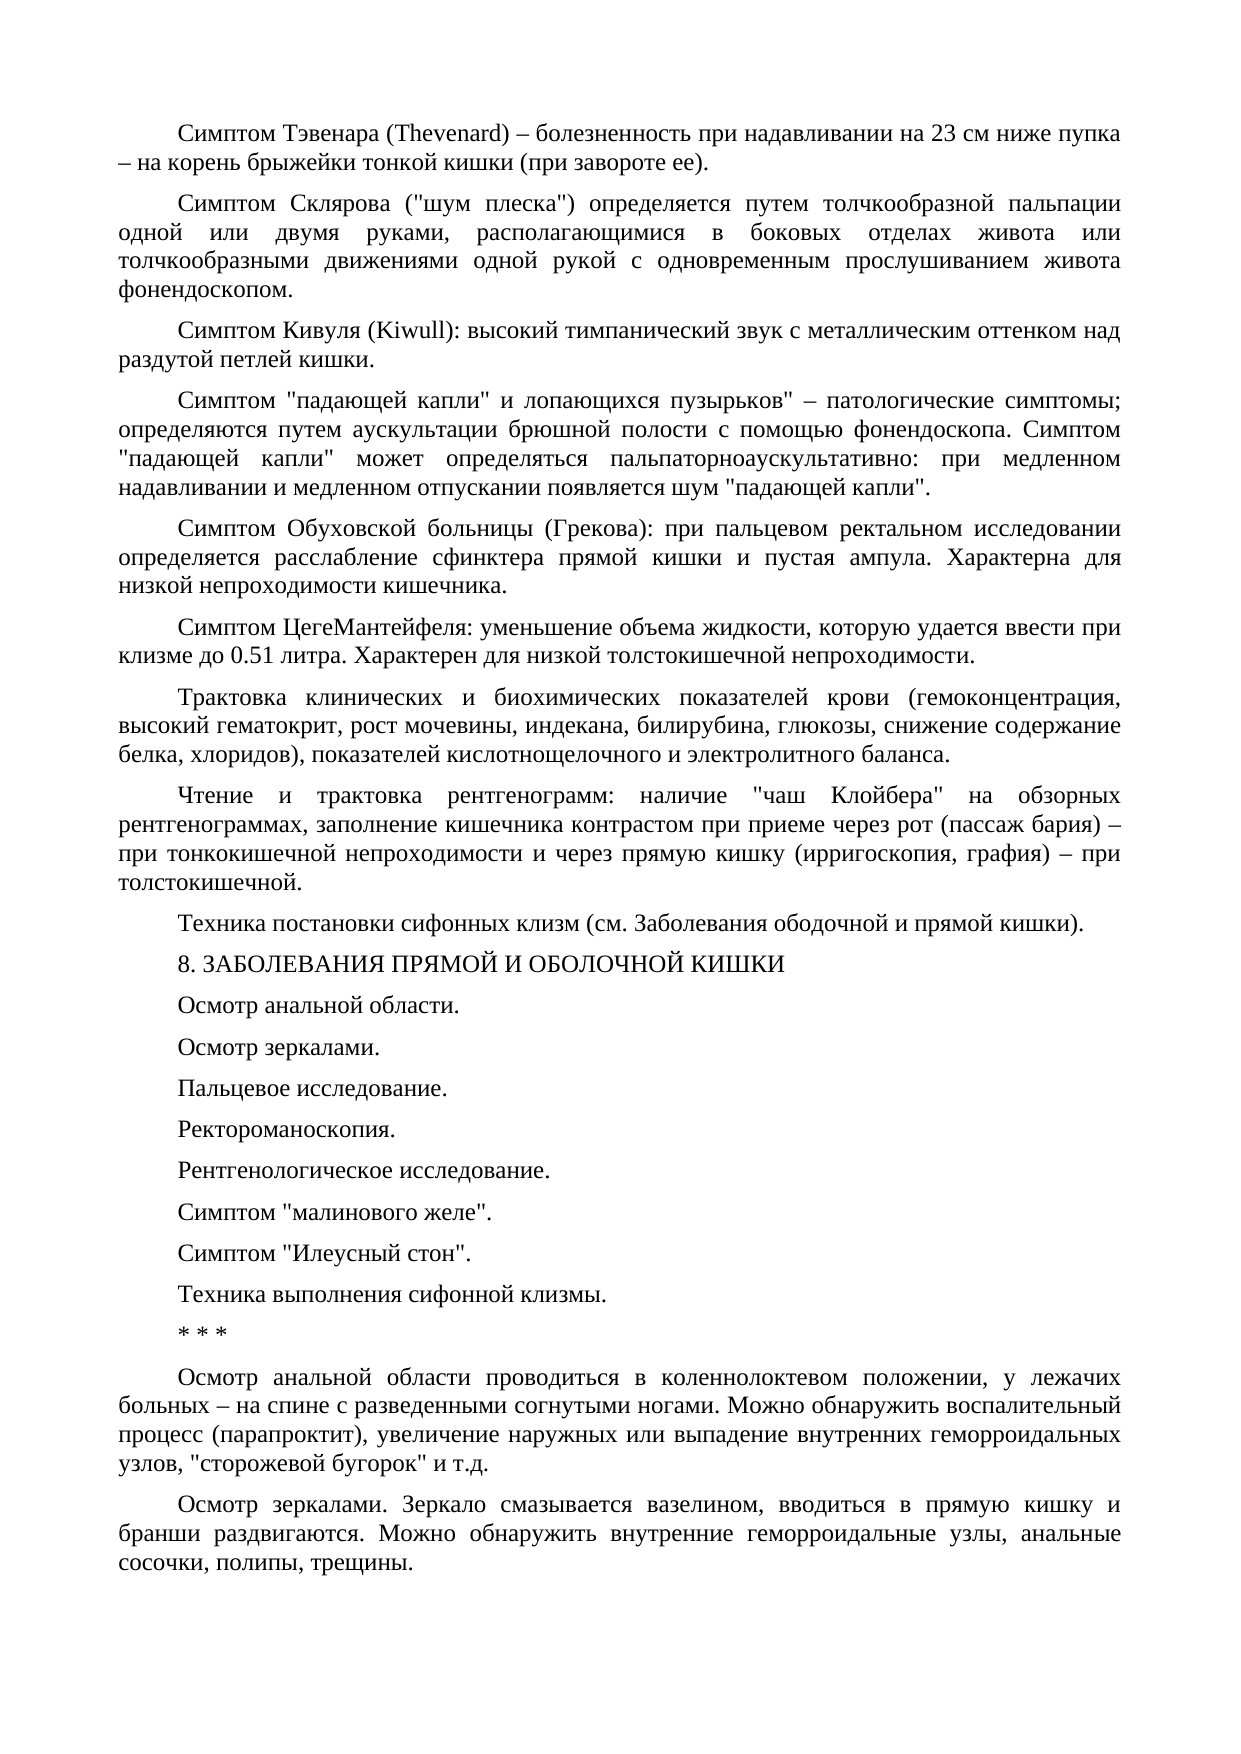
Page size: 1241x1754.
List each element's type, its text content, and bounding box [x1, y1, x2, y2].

text Осмотр анальной области. [118, 991, 1122, 1019]
text Техника постановки сифонных клизм (см. Заболевания ободочной и прямой кишки). [118, 908, 1122, 937]
text Трактовка клинических и биохимических показателей крови (гемоконцентрация, высокий гематокрит, рост мочевины, индекана, билирубина, глюкозы, снижение содержание белка, хлоридов), показателей кислотнощелочного и электролитного баланса. [118, 682, 1122, 768]
text Симптом ЦегеМантейфеля: уменьшение объема жидкости, которую удается ввести при клизме до 0.51 литра. Характерен для низкой толстокишечной непроходимости. [118, 612, 1122, 669]
text Техника выполнения сифонной клизмы. [118, 1279, 1122, 1308]
text Осмотр анальной области проводиться в коленнолоктевом положении, у лежачих больных – на спине с разведенными согнутыми ногами. Можно обнаружить воспалительный процесс (парапроктит), увеличение наружных или выпадение внутренних геморроидальных узлов, "сторожевой бугорок" и т.д. [118, 1362, 1122, 1477]
text * * * [118, 1321, 1122, 1349]
text Ректороманоскопия. [118, 1114, 1122, 1143]
text Симптом "Илеусный стон". [118, 1238, 1122, 1267]
text Симптом Склярова ("шум плеска") определяется путем толчкообразной пальпации одной или двумя руками, располагающимися в боковых отделах живота или толчкообразными движениями одной рукой с одновременным прослушиванием живота фонендоскопом. [118, 188, 1122, 303]
text Рентгенологическое исследование. [118, 1156, 1122, 1184]
text Чтение и трактовка рентгенограмм: наличие "чаш Клойбера" на обзорных рентгенограммах, заполнение кишечника контрастом при приеме через рот (пассаж бария) – при тонкокишечной непроходимости и через прямую кишку (ирригоскопия, графия) – при толстокишечной. [118, 781, 1122, 896]
text Симптом "падающей капли" и лопающихся пузырьков" – патологические симптомы; определяются путем аускультации брюшной полости с помощью фонендоскопа. Симптом "падающей капли" может определяться пальпаторноаускультативно: при медленном надавливании и медленном отпускании появляется шум "падающей капли". [118, 386, 1122, 501]
text Осмотр зеркалами. Зеркало смазывается вазелином, вводиться в прямую кишку и бранши раздвигаются. Можно обнаружить внутренние геморроидальные узлы, анальные сосочки, полипы, трещины. [118, 1489, 1122, 1576]
text Осмотр зеркалами. [118, 1032, 1122, 1061]
text Симптом "малинового желе". [118, 1197, 1122, 1226]
text Пальцевое исследование. [118, 1073, 1122, 1102]
text Симптом Кивуля (Kiwull): высокий тимпанический звук с металлическим оттенком над раздутой петлей кишки. [118, 316, 1122, 373]
text Симптом Обуховской больницы (Грекова): при пальцевом ректальном исследовании определяется расслабление сфинктера прямой кишки и пустая ампула. Характерна для низкой непроходимости кишечника. [118, 513, 1122, 599]
text Симптом Тэвенара (Thevenard) – болезненность при надавливании на 23 см ниже пупка – на корень брыжейки тонкой кишки (при завороте ее). [118, 118, 1122, 176]
text 8. ЗАБОЛЕВАНИЯ ПРЯМОЙ И ОБОЛОЧНОЙ КИШКИ [118, 949, 1122, 978]
